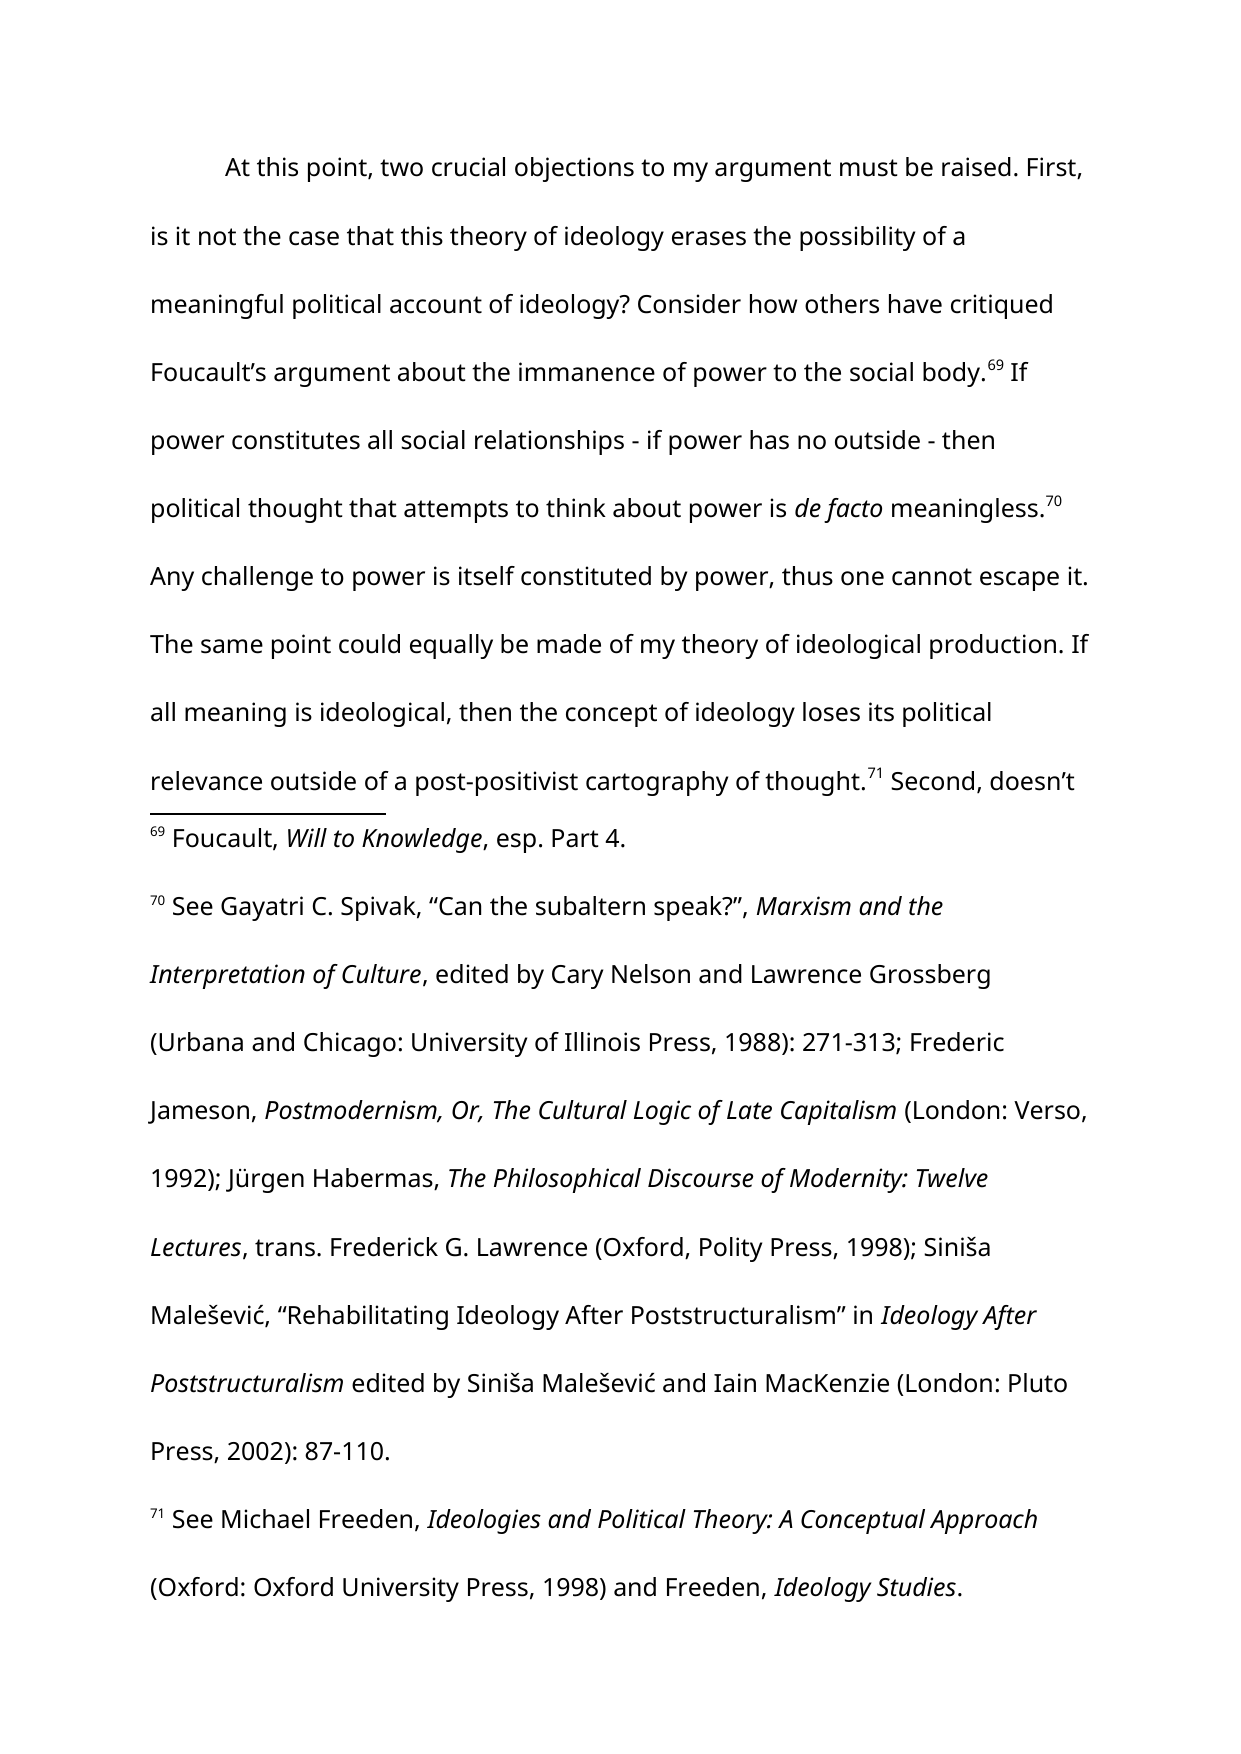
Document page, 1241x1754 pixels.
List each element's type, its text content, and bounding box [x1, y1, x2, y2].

text At this point, two crucial objections to my argument must be raised. First, is it not the case that this theory of ideology erases the possibility of a meaningful political account of ideology? Consider how others have critiqued Foucault’s argument about the immanence of power to the social body. If power constitutes all social relationships - if power has no outside - then political thought that attempts to think about power is de facto meaningless. Any challenge to power is itself constituted by power, thus one cannot escape it. The same point could equally be made of my theory of ideological production. If all meaning is ideological, then the concept of ideology loses its political relevance outside of a post-positivist cartography of thought. Second, doesn’t this theory of ideology fall into the trap that all critical accounts of ideology are vulnerable to: it is a theory of ideology that does not account for itself? If all production is ideological, so too is the production of my concept of the ideological. Both objections return me to the other important paradox in ideology studies, that “all views about ideology are themselves ideological”, concerned with the ontologising of a particular subject beyond ideology. Thus, I address them by reflecting on how this theory relates to the ontological. [150, 150, 1090, 797]
